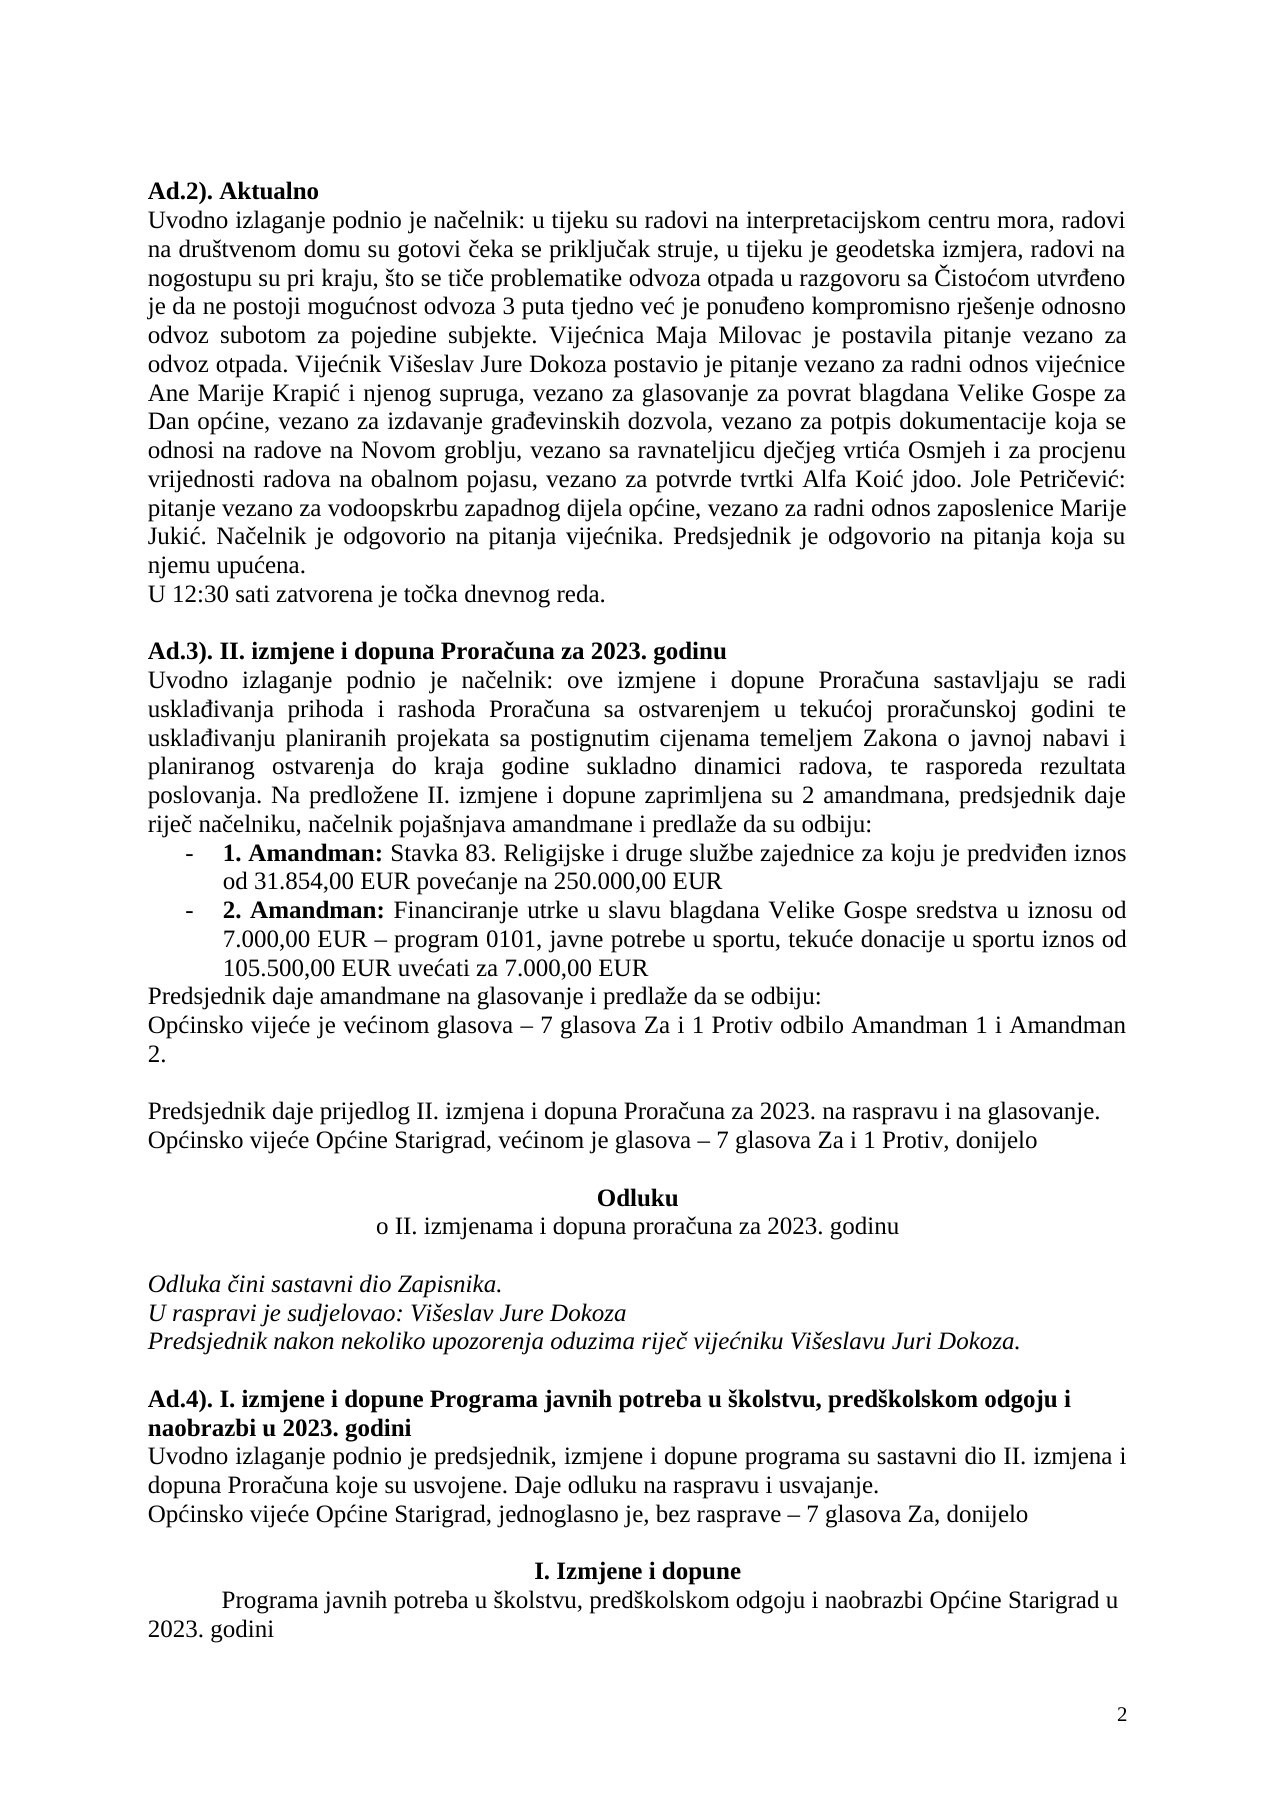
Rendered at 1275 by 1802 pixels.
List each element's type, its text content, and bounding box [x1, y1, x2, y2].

text Odluka čini sastavni dio Zapisnika. [148, 1269, 1127, 1298]
text Predsjednik daje prijedlog II. izmjena i dopuna Proračuna za 2023. na raspravu i na glasovanje. [148, 1096, 1127, 1125]
text Programa javnih potreba u školstvu, predškolskom odgoju i naobrazbi Općine Starigrad u 2023. godini [148, 1585, 1127, 1643]
text U raspravi je sudjelovao: Višeslav Jure Dokoza [148, 1298, 1127, 1326]
list 1. Amandman: Stavka 83. Religijske i druge službe zajednice za koju je predviđen iznos od 31.854,00 EUR povećanje na 250.000,00 EUR [185, 838, 1127, 895]
text Ad.3). II. izmjene i dopuna Proračuna za 2023. godinu [148, 636, 1127, 665]
text Odluku [148, 1183, 1127, 1211]
list 2. Amandman: Financiranje utrke u slavu blagdana Velike Gospe sredstva u iznosu od 7.000,00 EUR – program 0101, javne potrebe u sportu, tekuće donacije u sportu iznos od 105.500,00 EUR uvećati za 7.000,00 EUR [185, 895, 1127, 981]
text Općinsko vijeće Općine Starigrad, jednoglasno je, bez rasprave – 7 glasova Za, donijelo [148, 1499, 1127, 1528]
text Uvodno izlaganje podnio je načelnik: u tijeku su radovi na interpretacijskom centru mora, radovi na društvenom domu su gotovi čeka se priključak struje, u tijeku je geodetska izmjera, radovi na nogostupu su pri kraju, što se tiče problematike odvoza otpada u razgovoru sa Čistoćom utvrđeno je da ne postoji mogućnost odvoza 3 puta tjedno već je ponuđeno kompromisno rješenje odnosno odvoz subotom za pojedine subjekte. Vijećnica Maja Milovac je postavila pitanje vezano za odvoz otpada. Vijećnik Višeslav Jure Dokoza postavio je pitanje vezano za radni odnos vijećnice Ane Marije Krapić i njenog supruga, vezano za glasovanje za povrat blagdana Velike Gospe za Dan općine, vezano za izdavanje građevinskih dozvola, vezano za potpis dokumentacije koja se odnosi na radove na Novom groblju, vezano sa ravnateljicu dječjeg vrtića Osmjeh i za procjenu vrijednosti radova na obalnom pojasu, vezano za potvrde tvrtki Alfa Koić jdoo. Jole Petričević: pitanje vezano za vodoopskrbu zapadnog dijela općine, vezano za radni odnos zaposlenice Marije Jukić. Načelnik je odgovorio na pitanja vijećnika. Predsjednik je odgovorio na pitanja koja su njemu upućena. [148, 205, 1127, 579]
text U 12:30 sati zatvorena je točka dnevnog reda. [148, 579, 1127, 608]
text Ad.4). I. izmjene i dopune Programa javnih potreba u školstvu, predškolskom odgoju i naobrazbi u 2023. godini [148, 1384, 1127, 1441]
text Općinsko vijeće Općine Starigrad, većinom je glasova – 7 glasova Za i 1 Protiv, donijelo [148, 1125, 1127, 1154]
text Predsjednik nakon nekoliko upozorenja oduzima riječ vijećniku Višeslavu Juri Dokoza. [148, 1326, 1127, 1355]
text o II. izmjenama i dopuna proračuna za 2023. godinu [148, 1211, 1127, 1240]
text Općinsko vijeće je većinom glasova – 7 glasova Za i 1 Protiv odbilo Amandman 1 i Amandman 2. [148, 1010, 1127, 1068]
text Predsjednik daje amandmane na glasovanje i predlaže da se odbiju: [148, 981, 1127, 1010]
text Ad.2). Aktualno [148, 176, 1127, 205]
text I. Izmjene i dopune [148, 1556, 1127, 1585]
text Uvodno izlaganje podnio je načelnik: ove izmjene i dopune Proračuna sastavljaju se radi usklađivanja prihoda i rashoda Proračuna sa ostvarenjem u tekućoj proračunskoj godini te usklađivanju planiranih projekata sa postignutim cijenama temeljem Zakona o javnoj nabavi i planiranog ostvarenja do kraja godine sukladno dinamici radova, te rasporeda rezultata poslovanja. Na predložene II. izmjene i dopune zaprimljena su 2 amandmana, predsjednik daje riječ načelniku, načelnik pojašnjava amandmane i predlaže da su odbiju: [148, 665, 1127, 838]
